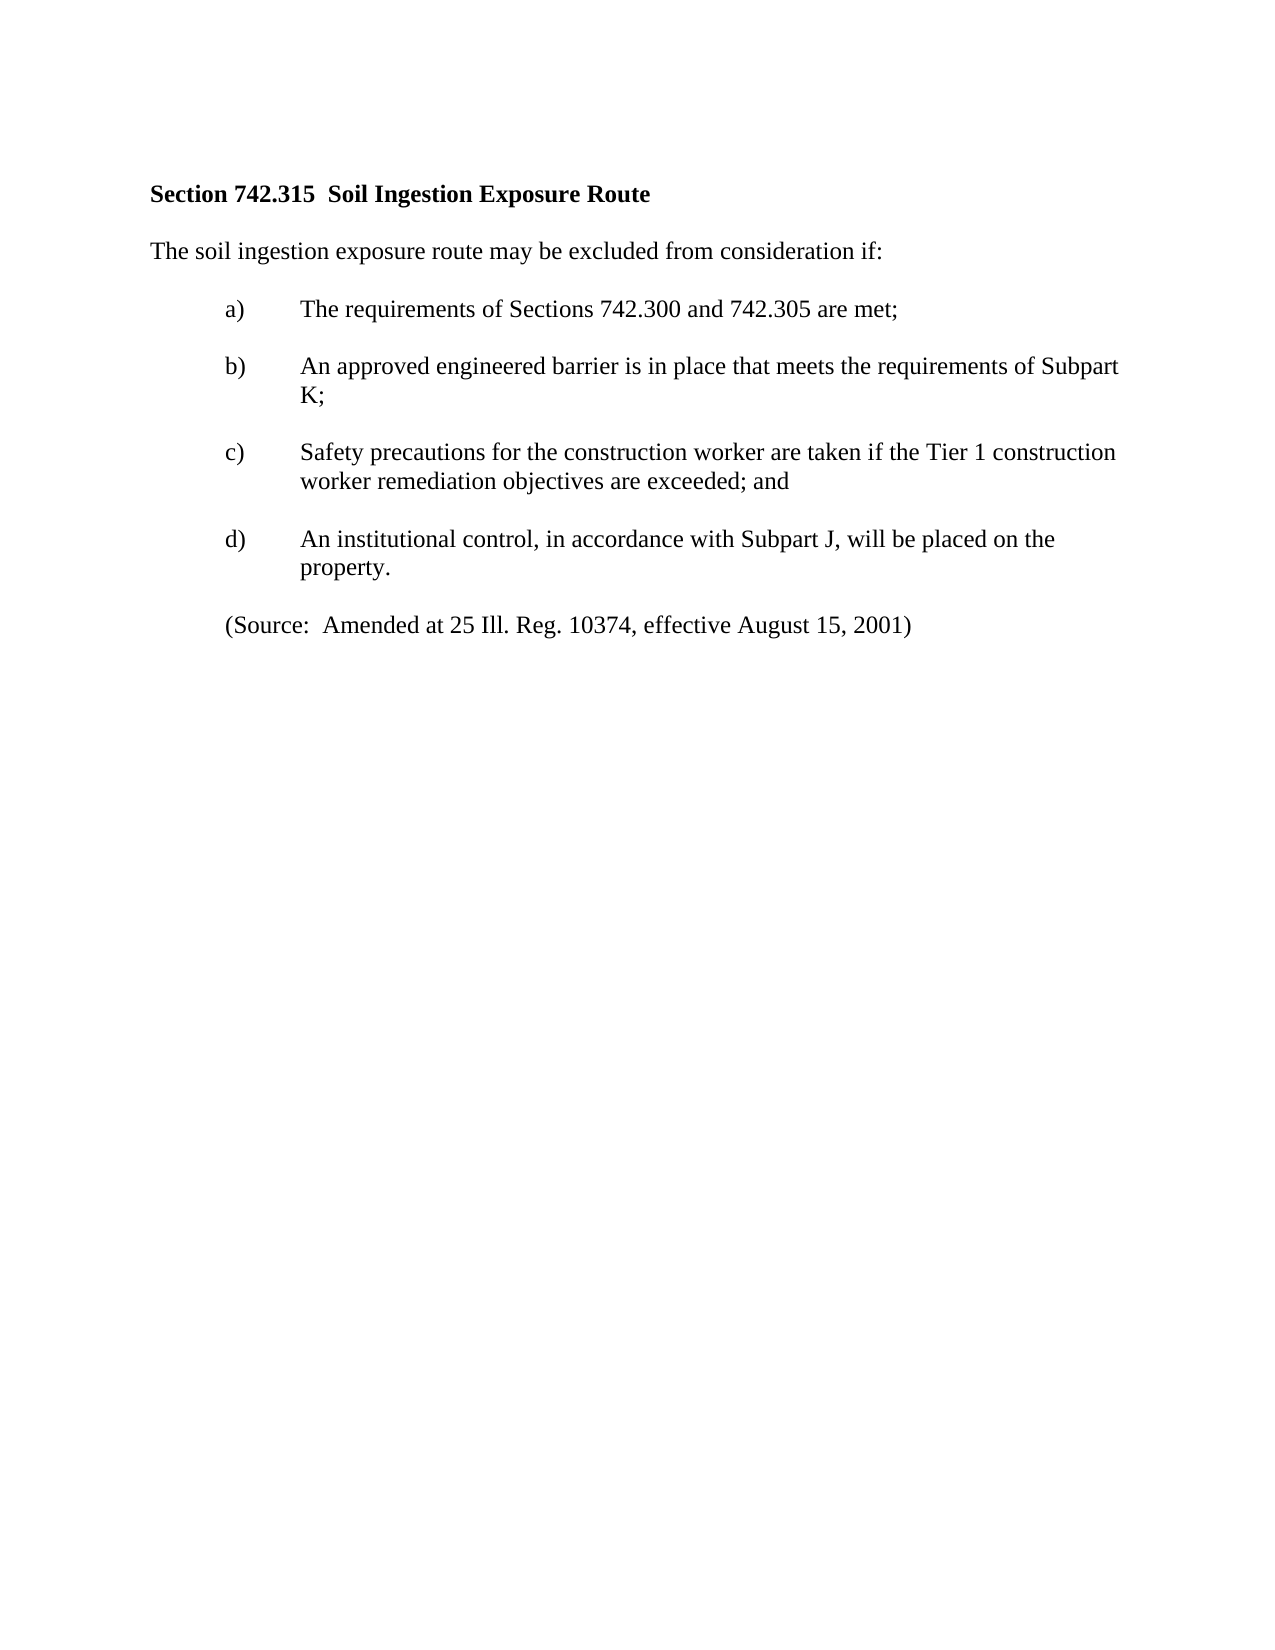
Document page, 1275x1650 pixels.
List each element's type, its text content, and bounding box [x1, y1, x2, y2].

text The soil ingestion exposure route may be excluded from consideration if: [150, 236, 1125, 265]
text a) The requirements of Sections 742.300 and 742.305 are met; [225, 294, 1125, 322]
text b) An approved engineered barrier is in place that meets the requirements of Subpart K; [225, 351, 1125, 409]
text Section 742.315 Soil Ingestion Exposure Route [150, 179, 1125, 207]
text d) An institutional control, in accordance with Subpart J, will be placed on the property. [225, 524, 1125, 581]
text c) Safety precautions for the construction worker are taken if the Tier 1 construction worker remediation objectives are exceeded; and [225, 437, 1125, 495]
text (Source: Amended at 25 Ill. Reg. 10374, effective August 15, 2001) [225, 610, 1125, 639]
